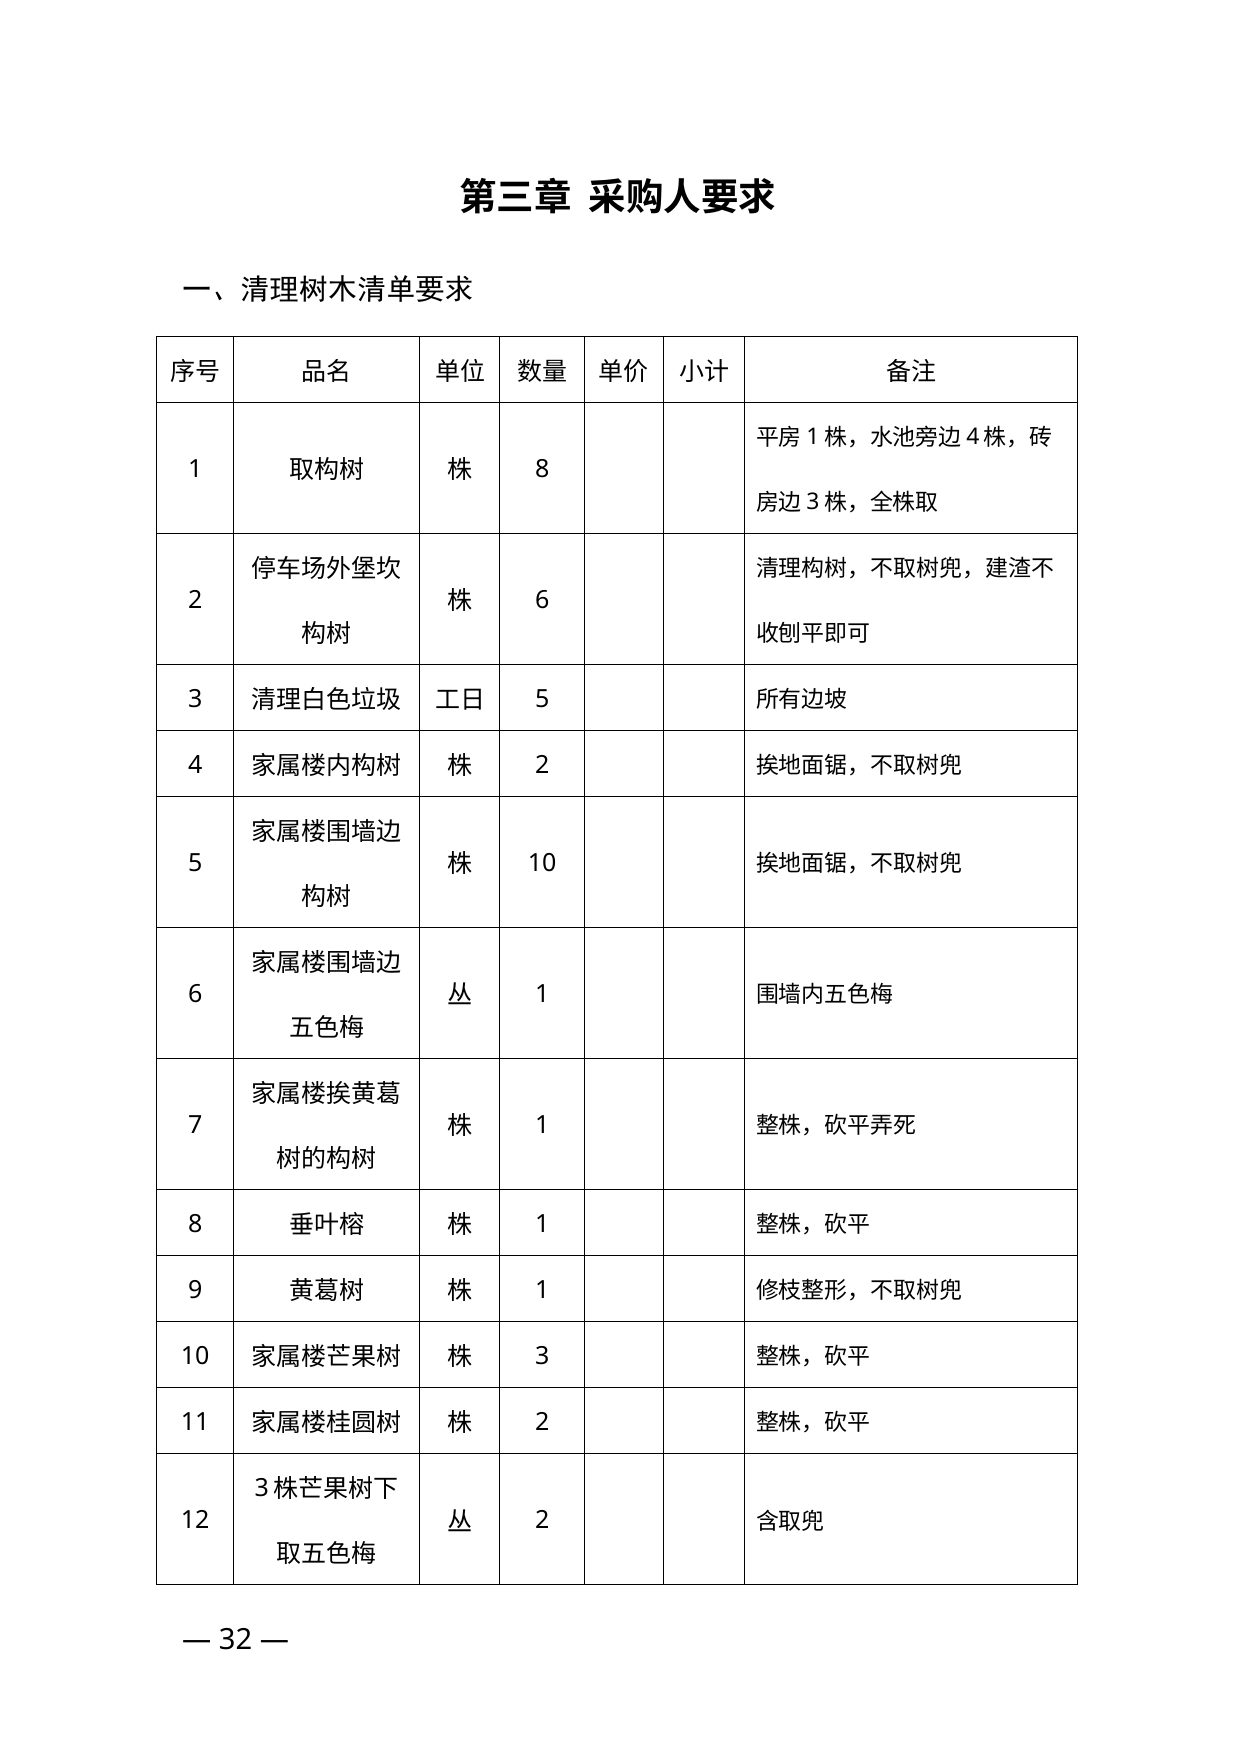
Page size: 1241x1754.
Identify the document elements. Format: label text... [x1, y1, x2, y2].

table_cell [585, 1059, 663, 1189]
table_cell 12 [157, 1454, 233, 1584]
table_cell 1 [157, 403, 233, 533]
table_header 单位 [420, 337, 499, 402]
table_cell [664, 1454, 744, 1584]
table_cell [664, 1256, 744, 1321]
table_cell 含取兜 [745, 1454, 1077, 1584]
table_cell 株 [420, 1322, 499, 1387]
table_cell [585, 403, 663, 533]
table_cell [664, 1388, 744, 1453]
table_cell 围墙内五色梅 [745, 928, 1077, 1058]
table_cell [585, 731, 663, 796]
table_cell 9 [157, 1256, 233, 1321]
table_cell 取构树 [234, 403, 419, 533]
table_header 数量 [500, 337, 584, 402]
table_cell 丛 [420, 928, 499, 1058]
table_cell 8 [157, 1190, 233, 1255]
table_cell 3株芒果树下取五色梅 [234, 1454, 419, 1584]
table_cell 清理白色垃圾 [234, 665, 419, 730]
table_cell [664, 731, 744, 796]
table_cell 挨地面锯，不取树兜 [745, 797, 1077, 927]
table_cell 挨地面锯，不取树兜 [745, 731, 1077, 796]
table_cell [585, 534, 663, 664]
table_cell [664, 797, 744, 927]
table_cell 平房1株，水池旁边4株，砖房边3株，全株取 [745, 403, 1077, 533]
table_cell 整株，砍平 [745, 1388, 1077, 1453]
table_cell [585, 1190, 663, 1255]
table_cell 垂叶榕 [234, 1190, 419, 1255]
table_header 品名 [234, 337, 419, 402]
table_cell 2 [500, 1454, 584, 1584]
subtitle 第三章 采购人要求 [182, 162, 1053, 227]
table_cell 黄葛树 [234, 1256, 419, 1321]
table_cell 4 [157, 731, 233, 796]
table_cell [664, 1190, 744, 1255]
table_cell 株 [420, 1059, 499, 1189]
table_cell 1 [500, 1256, 584, 1321]
table_cell 8 [500, 403, 584, 533]
table_cell 1 [500, 1059, 584, 1189]
table_cell 2 [157, 534, 233, 664]
table_cell [585, 1454, 663, 1584]
table_cell 2 [500, 1388, 584, 1453]
table_cell [585, 665, 663, 730]
table_cell 株 [420, 534, 499, 664]
table_cell 7 [157, 1059, 233, 1189]
table_cell 1 [500, 1190, 584, 1255]
table_cell 11 [157, 1388, 233, 1453]
table_cell [585, 797, 663, 927]
table_cell [664, 534, 744, 664]
table_cell [585, 1322, 663, 1387]
table_header 小计 [664, 337, 744, 402]
table_cell [585, 1388, 663, 1453]
subtitle 一、清理树木清单要求 [182, 254, 1053, 319]
table_cell 家属楼芒果树 [234, 1322, 419, 1387]
table_cell 修枝整形，不取树兜 [745, 1256, 1077, 1321]
table_cell [664, 1322, 744, 1387]
table_cell 停车场外堡坎构树 [234, 534, 419, 664]
table_cell [664, 665, 744, 730]
table_cell 株 [420, 797, 499, 927]
table_cell 株 [420, 1256, 499, 1321]
table_cell 10 [500, 797, 584, 927]
table_cell 家属楼内构树 [234, 731, 419, 796]
table_cell 3 [157, 665, 233, 730]
table_cell 家属楼围墙边五色梅 [234, 928, 419, 1058]
table_cell 整株，砍平 [745, 1190, 1077, 1255]
table_header 序号 [157, 337, 233, 402]
table_cell 所有边坡 [745, 665, 1077, 730]
table_cell 5 [157, 797, 233, 927]
table_cell 家属楼挨黄葛树的构树 [234, 1059, 419, 1189]
table_cell 5 [500, 665, 584, 730]
table_cell 6 [500, 534, 584, 664]
table_cell 株 [420, 731, 499, 796]
table_cell [664, 1059, 744, 1189]
table_cell 株 [420, 403, 499, 533]
table_cell 2 [500, 731, 584, 796]
table_header 单价 [585, 337, 663, 402]
table_cell 整株，砍平弄死 [745, 1059, 1077, 1189]
table_cell 株 [420, 1190, 499, 1255]
table_cell 整株，砍平 [745, 1322, 1077, 1387]
table_cell 家属楼围墙边构树 [234, 797, 419, 927]
table_cell 株 [420, 1388, 499, 1453]
table_header 备注 [745, 337, 1077, 402]
table_cell 家属楼桂圆树 [234, 1388, 419, 1453]
table_cell [585, 1256, 663, 1321]
table_cell 丛 [420, 1454, 499, 1584]
table_cell 1 [500, 928, 584, 1058]
table_cell 6 [157, 928, 233, 1058]
table_cell 10 [157, 1322, 233, 1387]
table_cell [585, 928, 663, 1058]
table_cell [664, 928, 744, 1058]
table_cell [664, 403, 744, 533]
table_cell 清理构树，不取树兜，建渣不收刨平即可 [745, 534, 1077, 664]
table_cell 3 [500, 1322, 584, 1387]
table_cell 工日 [420, 665, 499, 730]
